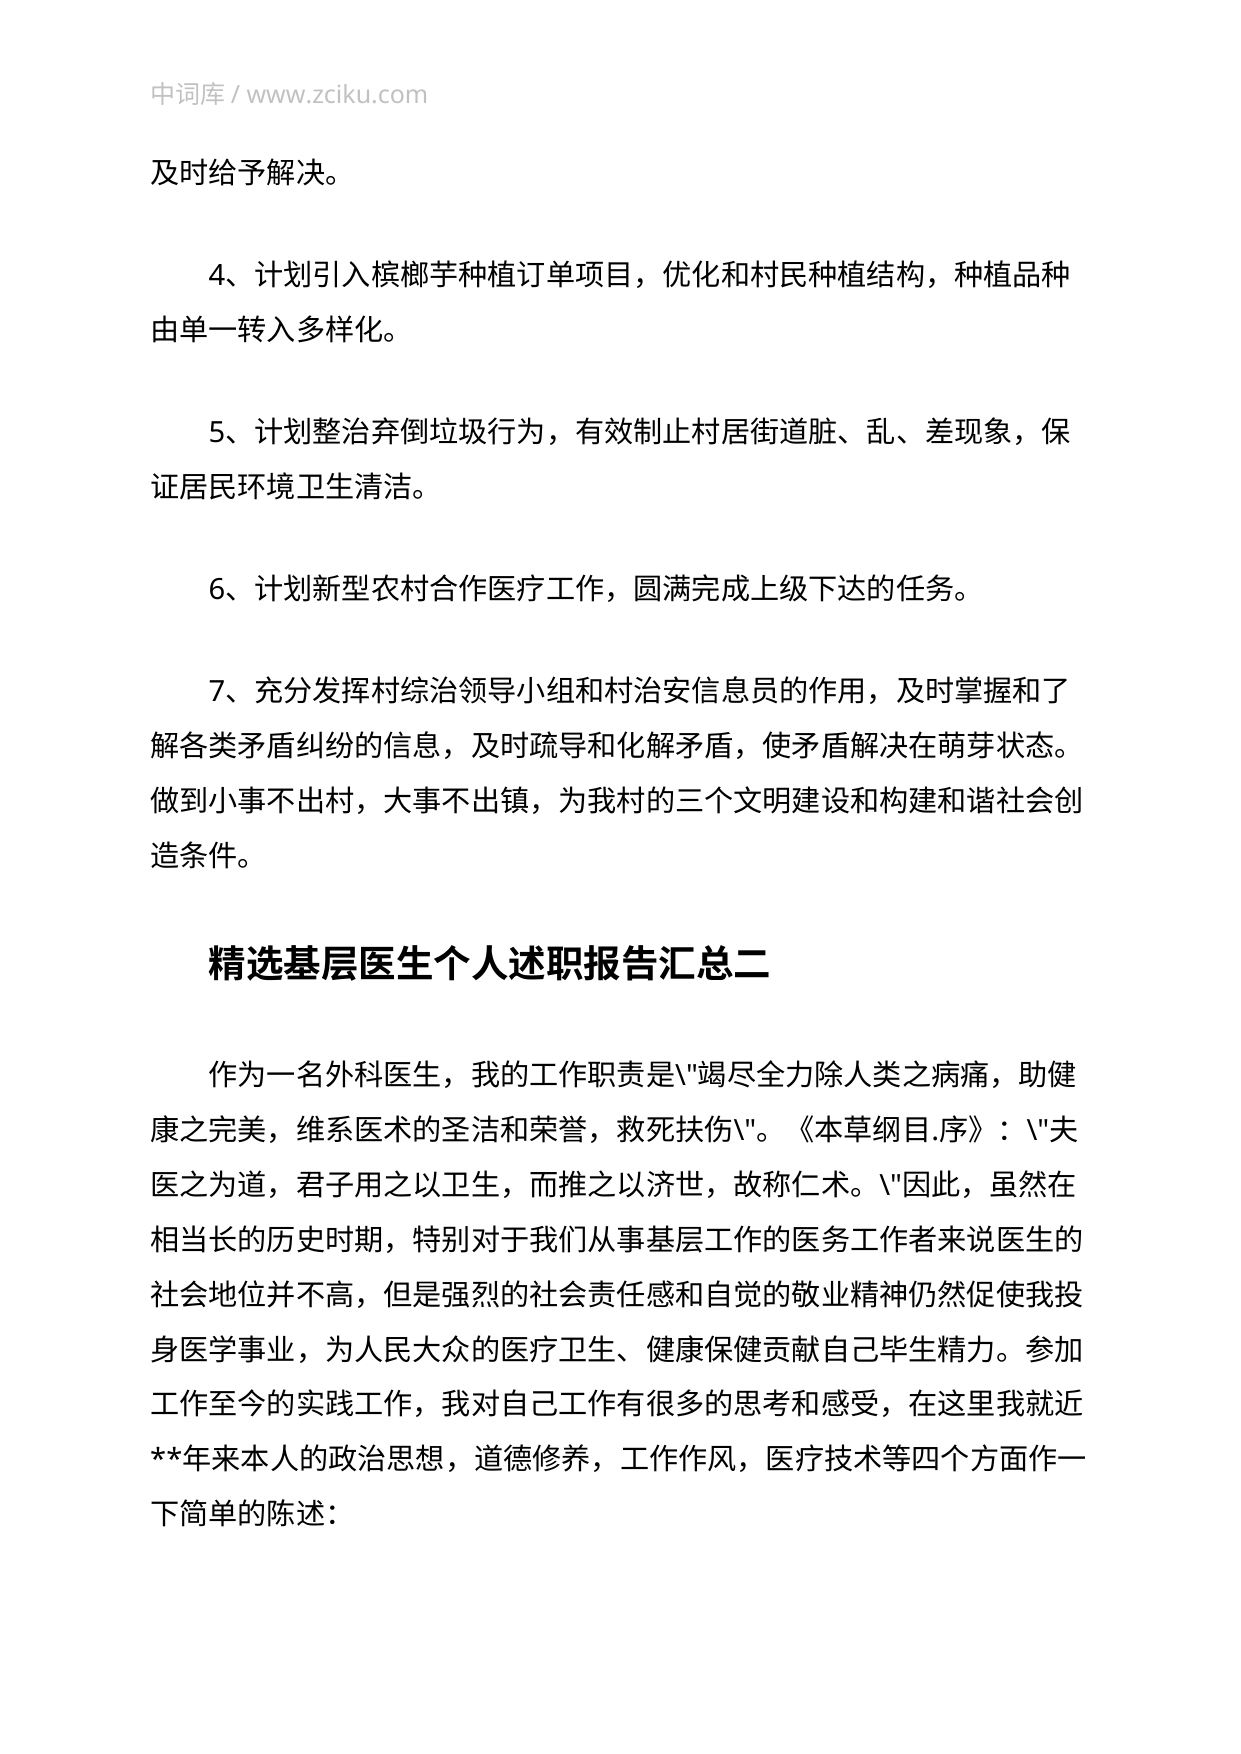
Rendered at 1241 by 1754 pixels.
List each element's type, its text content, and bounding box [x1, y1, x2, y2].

text 作为一名外科医生，我的工作职责是\"竭尽全力除人类之病痛，助健康之完美，维系医术的圣洁和荣誉，救死扶伤\"。《本草纲目.序》：\"夫医之为道，君子用之以卫生，而推之以济世，故称仁术。\"因此，虽然在相当长的历史时期，特别对于我们从事基层工作的医务工作者来说医生的社会地位并不高，但是强烈的社会责任感和自觉的敬业精神仍然促使我投身医学事业，为人民大众的医疗卫生、健康保健贡献自己毕生精力。参加工作至今的实践工作，我对自己工作有很多的思考和感受，在这里我就近**年来本人的政治思想，道德修养，工作作风，医疗技术等四个方面作一下简单的陈述： [150, 1051, 1090, 1533]
text 4、计划引入槟榔芋种植订单项目，优化和村民种植结构，种植品种由单一转入多样化。 [150, 252, 1090, 349]
text 7、充分发挥村综治领导小组和村治安信息员的作用，及时掌握和了解各类矛盾纠纷的信息，及时疏导和化解矛盾，使矛盾解决在萌芽状态。做到小事不出村，大事不出镇，为我村的三个文明建设和构建和谐社会创造条件。 [150, 667, 1090, 874]
text 精选基层医生个人述职报告汇总二 [150, 934, 1090, 988]
text 5、计划整治弃倒垃圾行为，有效制止村居街道脏、乱、差现象，保证居民环境卫生清洁。 [150, 408, 1090, 506]
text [150, 150, 1090, 192]
text 6、计划新型农村合作医疗工作，圆满完成上级下达的任务。 [150, 565, 1090, 608]
